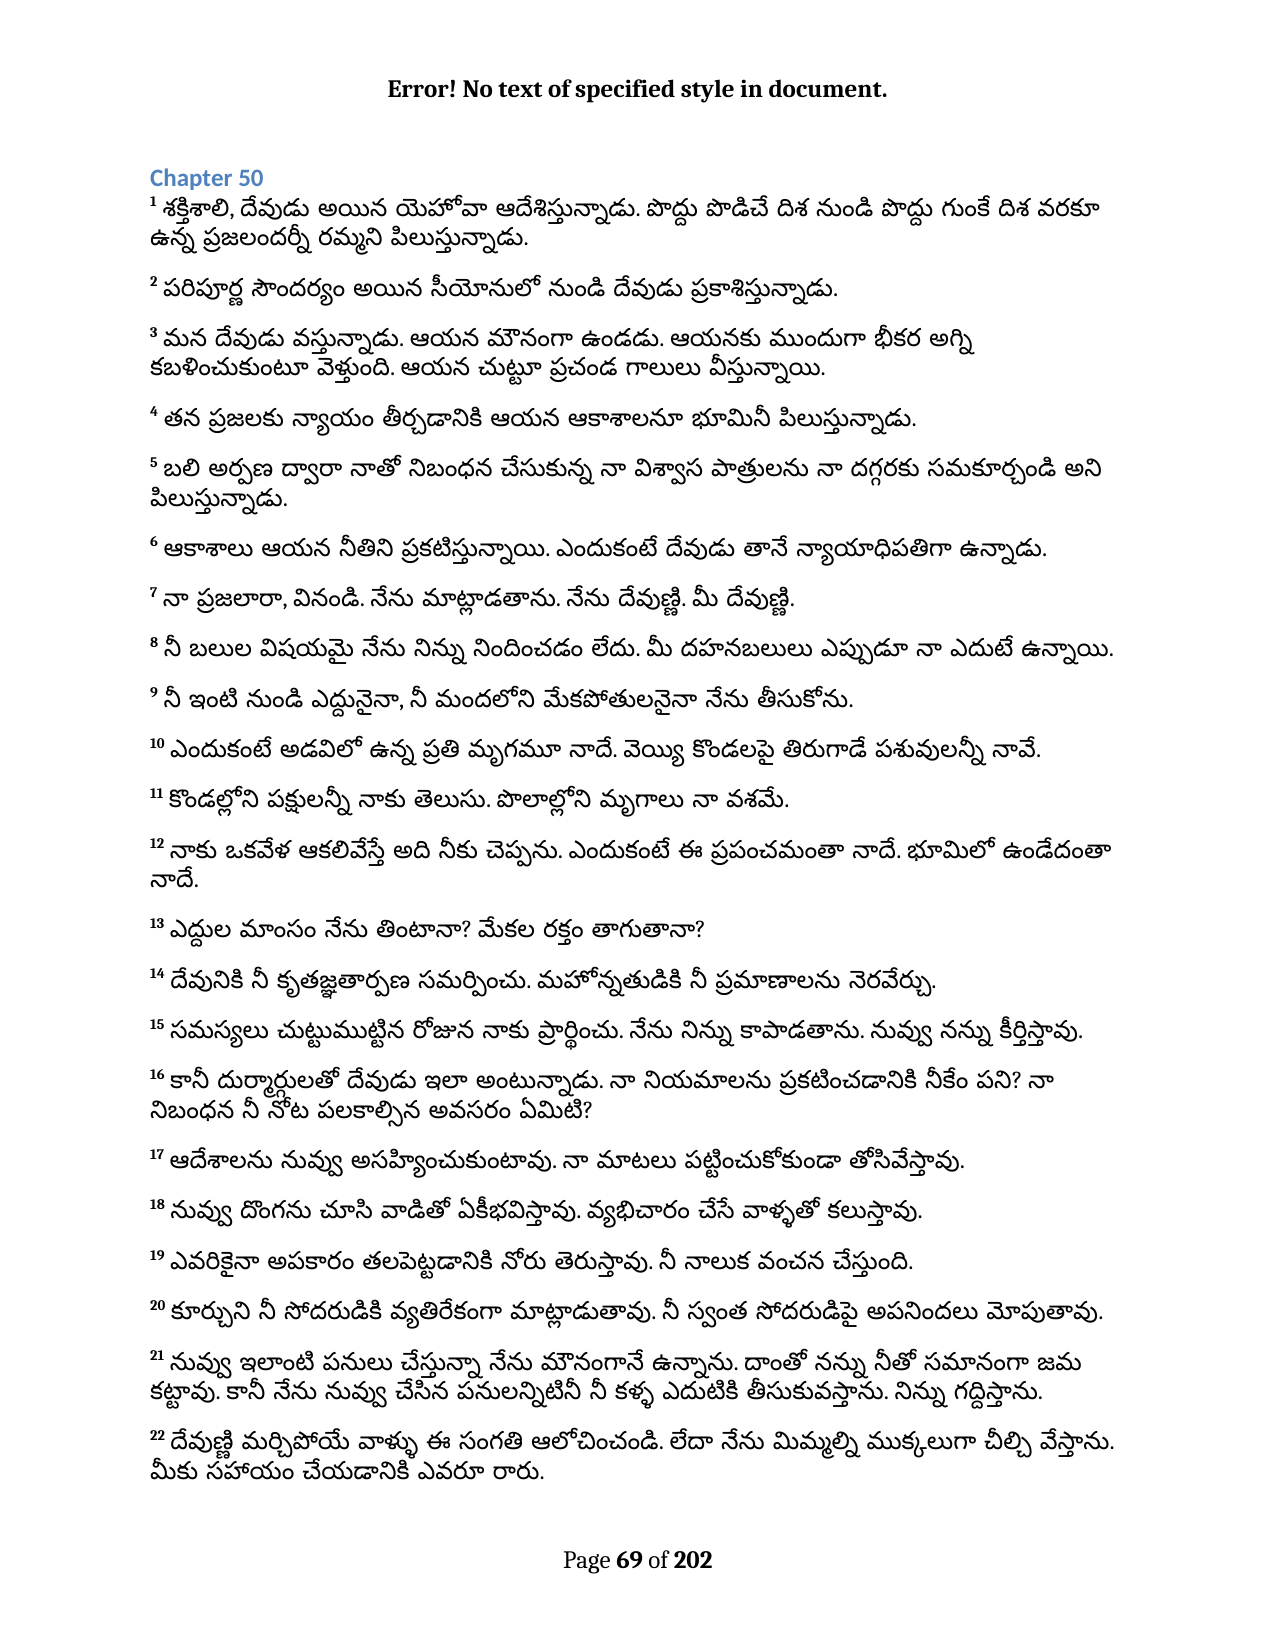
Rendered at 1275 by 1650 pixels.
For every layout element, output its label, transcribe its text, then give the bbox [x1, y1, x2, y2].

text 8 నీ బలుల విషయమై నేను నిన్ను నిందించడం లేదు. మీ దహనబలులు ఎప్పుడూ నా ఎదుటే ఉన్నాయి. [150, 634, 1125, 663]
text 9 నీ ఇంటి నుండి ఎద్దునైనా, నీ మందలోని మేకపోతులనైనా నేను తీసుకోను. [150, 684, 1125, 713]
text 12 నాకు ఒకవేళ ఆకలివేస్తే అది నీకు చెప్పను. ఎందుకంటే ఈ ప్రపంచమంతా నాదే. భూమిలో ఉండేదంతా నాదే. [150, 835, 1125, 894]
text 21 నువ్వు ఇలాంటి పనులు చేస్తున్నా నేను మౌనంగానే ఉన్నాను. దాంతో నన్ను నీతో సమానంగా జమ కట్టావు. కానీ నేను నువ్వు చేసిన పనులన్నిటినీ నీ కళ్ళ ఎదుటికి తీసుకువస్తాను. నిన్ను గద్దిస్తాను. [150, 1347, 1125, 1406]
text 10 ఎందుకంటే అడవిలో ఉన్న ప్రతి మృగమూ నాదే. వెయ్యి కొండలపై తిరుగాడే పశువులన్నీ నావే. [150, 734, 1125, 764]
text 3 మన దేవుడు వస్తున్నాడు. ఆయన మౌనంగా ఉండడు. ఆయనకు ముందుగా భీకర అగ్ని కబళించుకుంటూ వెళ్తుంది. ఆయన చుట్టూ ప్రచండ గాలులు వీస్తున్నాయి. [150, 323, 1125, 382]
text 16 కానీ దుర్మార్గులతో దేవుడు ఇలా అంటున్నాడు. నా నియమాలను ప్రకటించడానికి నీకేం పని? నా నిబంధన నీ నోట పలకాల్సిన అవసరం ఏమిటి? [150, 1066, 1125, 1124]
text 13 ఎద్దుల మాంసం నేను తింటానా? మేకల రక్తం తాగుతానా? [150, 915, 1125, 944]
text 20 కూర్చుని నీ సోదరుడికి వ్యతిరేకంగా మాట్లాడుతావు. నీ స్వంత సోదరుడిపై అపనిందలు మోపుతావు. [150, 1296, 1125, 1326]
text 19 ఎవరికైనా అపకారం తలపెట్టడానికి నోరు తెరుస్తావు. నీ నాలుక వంచన చేస్తుంది. [150, 1246, 1125, 1276]
text 5 బలి అర్పణ ద్వారా నాతో నిబంధన చేసుకున్న నా విశ్వాస పాత్రులను నా దగ్గరకు సమకూర్చండి అని పిలుస్తున్నాడు. [150, 453, 1125, 512]
text 14 దేవునికి నీ కృతజ్ఞతార్పణ సమర్పించు. మహోన్నతుడికి నీ ప్రమాణాలను నెరవేర్చు. [150, 965, 1125, 994]
text 17 ఆదేశాలను నువ్వు అసహ్యించుకుంటావు. నా మాటలు పట్టించుకోకుండా తోసివేస్తావు. [150, 1145, 1125, 1175]
text 22 దేవుణ్ణి మర్చిపోయే వాళ్ళు ఈ సంగతి ఆలోచించండి. లేదా నేను మిమ్మల్ని ముక్కలుగా చీల్చి వేస్తాను. మీకు సహాయం చేయడానికి ఎవరూ రారు. [150, 1426, 1125, 1485]
text 18 నువ్వు దొంగను చూసి వాడితో ఏకీభవిస్తావు. వ్యభిచారం చేసే వాళ్ళతో కలుస్తావు. [150, 1196, 1125, 1225]
text 11 కొండల్లోని పక్షులన్నీ నాకు తెలుసు. పొలాల్లోని మృగాలు నా వశమే. [150, 784, 1125, 814]
text 7 నా ప్రజలారా, వినండి. నేను మాట్లాడతాను. నేను దేవుణ్ణి. మీ దేవుణ్ణి. [150, 583, 1125, 613]
subtitle Chapter 50 [150, 162, 1125, 193]
text 2 పరిపూర్ణ సౌందర్యం అయిన సీయోనులో నుండి దేవుడు ప్రకాశిస్తున్నాడు. [150, 273, 1125, 302]
text 15 సమస్యలు చుట్టుముట్టిన రోజున నాకు ప్రార్థించు. నేను నిన్ను కాపాడతాను. నువ్వు నన్ను కీర్తిస్తావు. [150, 1015, 1125, 1045]
text 6 ఆకాశాలు ఆయన నీతిని ప్రకటిస్తున్నాయి. ఎందుకంటే దేవుడు తానే న్యాయాధిపతిగా ఉన్నాడు. [150, 533, 1125, 562]
text 1 శక్తిశాలి, దేవుడు అయిన యెహోవా ఆదేశిస్తున్నాడు. పొద్దు పొడిచే దిశ నుండి పొద్దు గుంకే దిశ వరకూ ఉన్న ప్రజలందర్నీ రమ్మని పిలుస్తున్నాడు. [150, 193, 1125, 252]
text 4 తన ప్రజలకు న్యాయం తీర్చడానికి ఆయన ఆకాశాలనూ భూమినీ పిలుస్తున్నాడు. [150, 403, 1125, 432]
